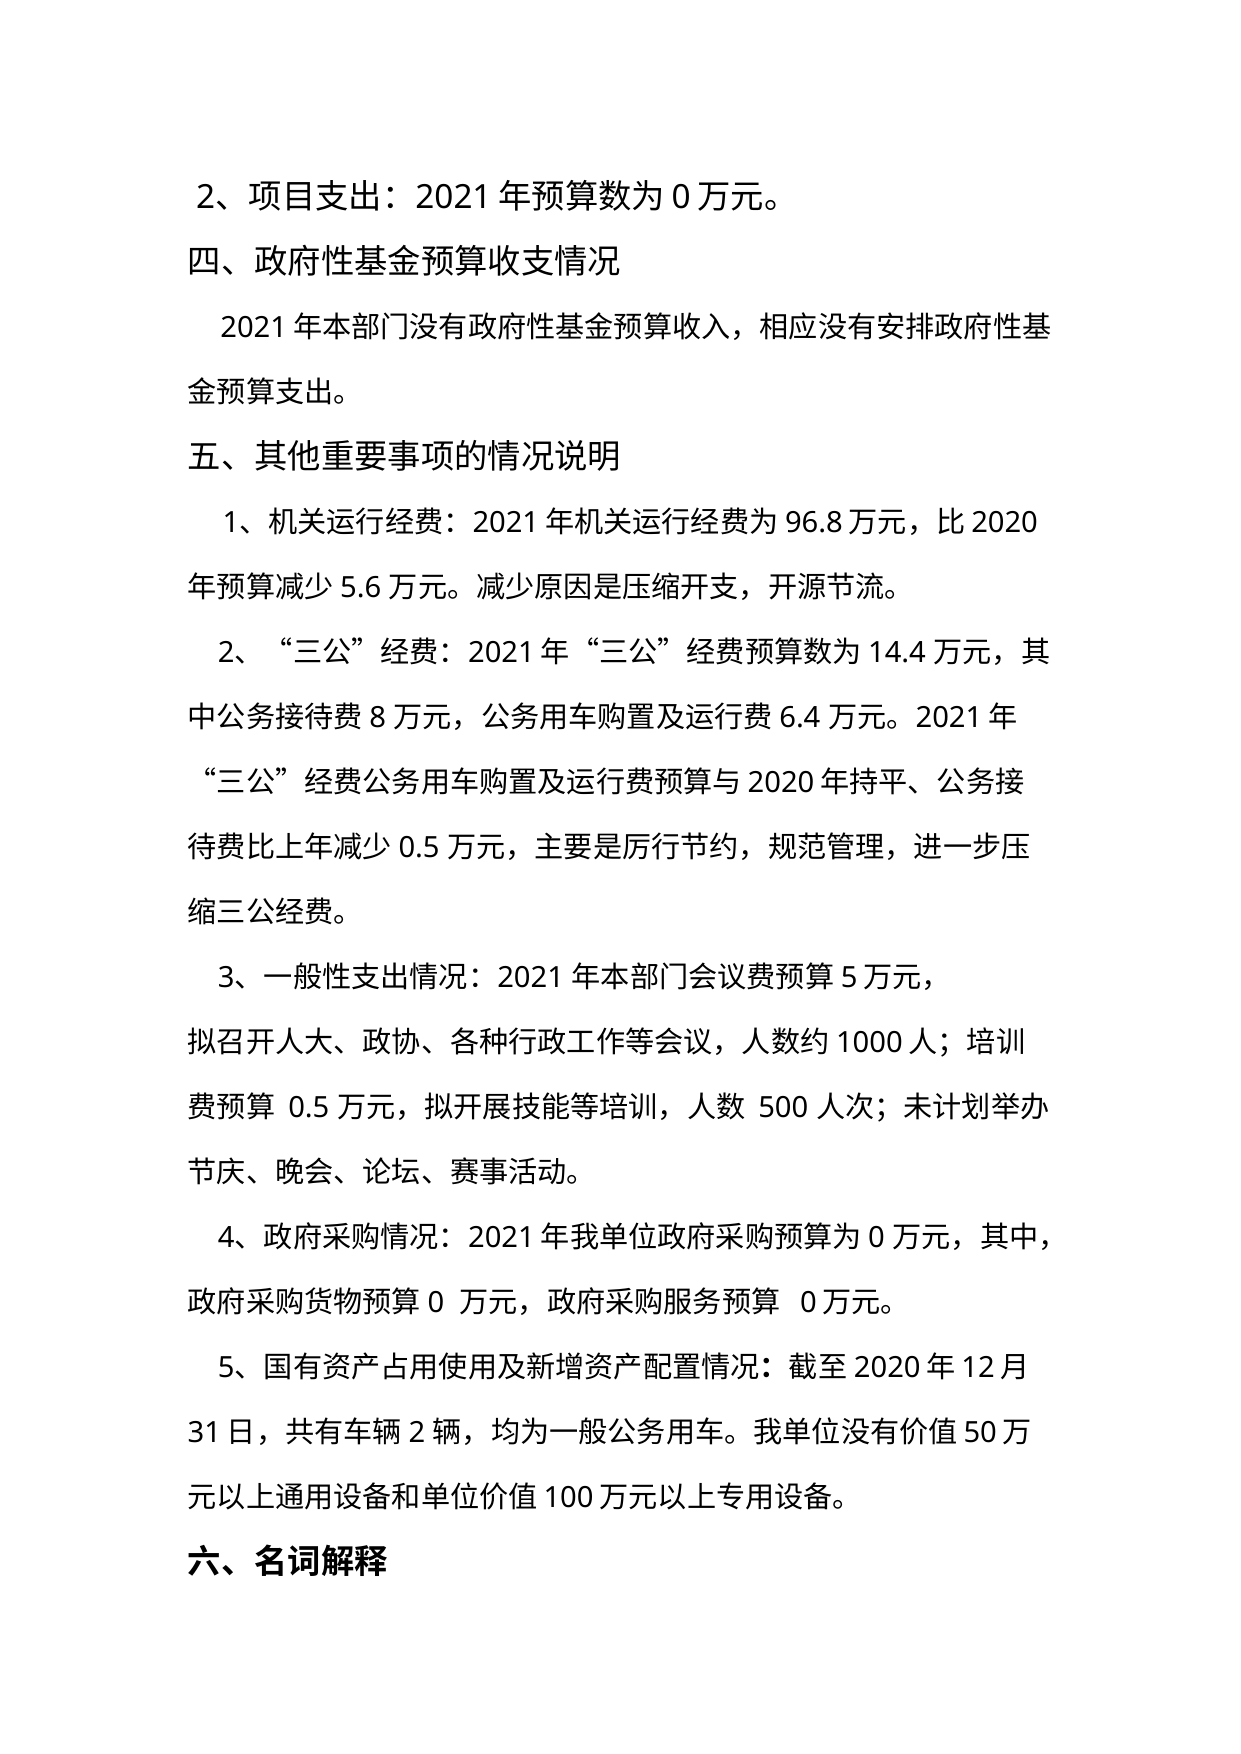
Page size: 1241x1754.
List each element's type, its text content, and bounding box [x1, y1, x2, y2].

text 3、一般性支出情况：2021 年本部门会议费预算 5万元， [187, 942, 1053, 1007]
text 拟召开人大、政协、各种行政工作等会议，人数约 1000人；培训费预算 0.5 万元，拟开展技能等培训，人数 500 人次；未计划举办节庆、晚会、论坛、赛事活动。 [187, 1007, 1053, 1202]
text 五、其他重要事项的情况说明 [187, 422, 1053, 487]
text 5、国有资产占用使用及新增资产配置情况：截至 2020年12月31日，共有车辆 2 辆，均为一般公务用车。我单位没有价值50万元以上通用设备和单位价值100万元以上专用设备。 [187, 1332, 1053, 1527]
text 2021年本部门没有政府性基金预算收入，相应没有安排政府性基金预算支出。 [187, 292, 1053, 422]
text 1、机关运行经费：2021年机关运行经费为 96.8万元，比2020年预算减少 5.6 万元。减少原因是压缩开支，开源节流。 [187, 487, 1053, 617]
list 2、项目支出：2021年预算数为0万元。 [187, 162, 1053, 227]
text 2、“三公”经费：2021年“三公”经费预算数为 14.4 万元，其中公务接待费 8 万元，公务用车购置及运行费 6.4 万元。2021年“三公”经费公务用车购置及运行费预算与2020年持平、公务接待费比上年减少 0.5 万元，主要是厉行节约，规范管理，进一步压缩三公经费。 [187, 617, 1053, 942]
list 六、名词解释 [187, 1527, 1053, 1592]
list 四、政府性基金预算收支情况 [187, 227, 1053, 292]
list 4、政府采购情况：2021年我单位政府采购预算为 0 万元，其中，政府采购货物预算 0 万元，政府采购服务预算 0万元。 [187, 1202, 1053, 1332]
